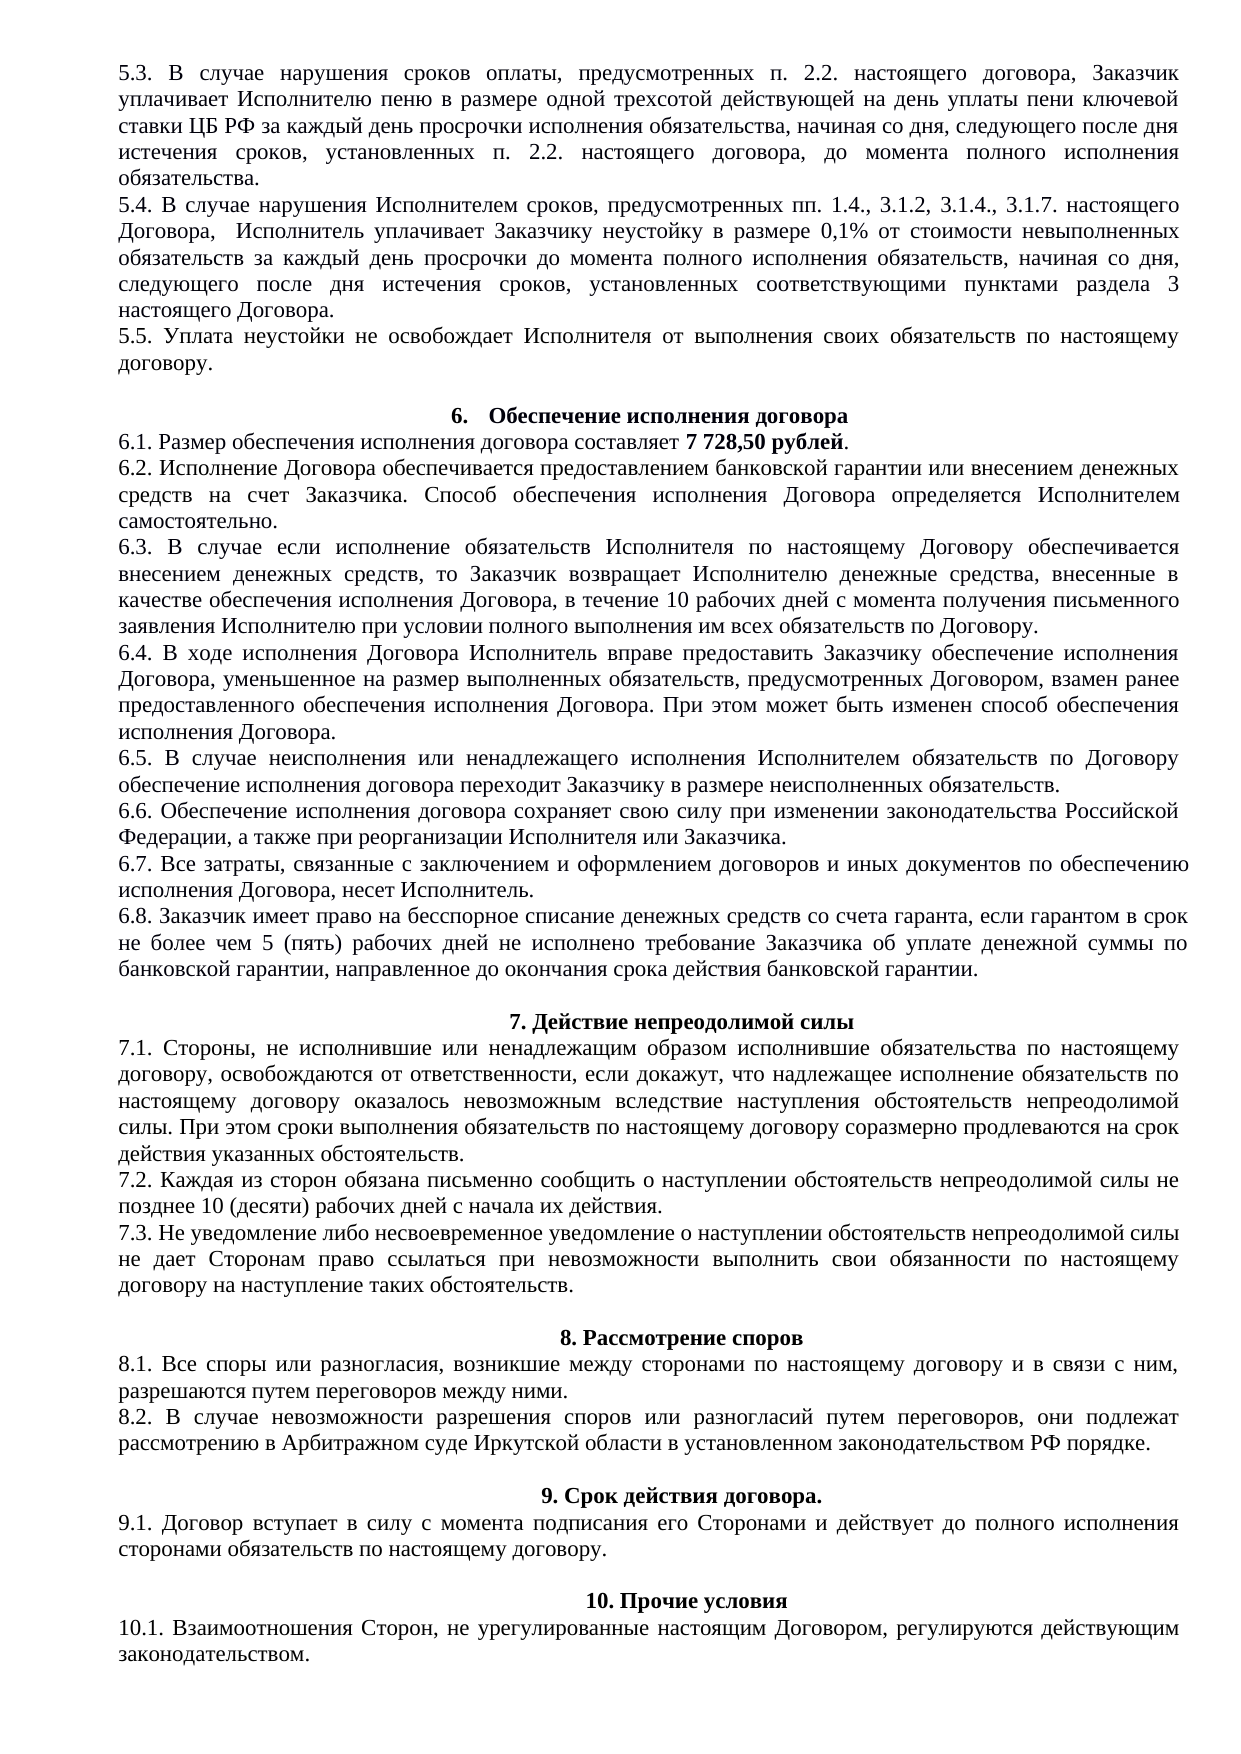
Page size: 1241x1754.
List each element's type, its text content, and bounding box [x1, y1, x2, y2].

text 7. Действие непреодолимой силы [182, 1008, 1181, 1034]
text 9.1. Договор вступает в силу с момента подписания его Сторонами и действует до полного исполнения сторонами обязательств по настоящему договору. [118, 1508, 1181, 1561]
text 6.1. Размер обеспечения исполнения договора составляет 7 728,50 рублей. [118, 428, 1181, 454]
list 5.3. В случае нарушения сроков оплаты, предусмотренных п. 2.2. настоящего договора, Заказчик уплачивает Исполнителю пеню в размере одной трехсотой действующей на день уплаты пени ключевой ставки ЦБ РФ за каждый день просрочки исполнения обязательства, начиная со дня, следующего после дня истечения сроков, установленных п. 2.2. настоящего договора, до момента полного исполнения обязательства. [118, 59, 1181, 191]
list Обеспечение исполнения договора [118, 402, 1181, 428]
text 6.7. Все затраты, связанные с заключением и оформлением договоров и иных документов по обеспечению исполнения Договора, несет Исполнитель. [118, 850, 1191, 902]
text 5.5. Уплата неустойки не освобождает Исполнителя от выполнения своих обязательств по настоящему договору. [118, 323, 1181, 375]
text 8.1. Все споры или разногласия, возникшие между сторонами по настоящему договору и в связи с ним, разрешаются путем переговоров между ними. [118, 1350, 1181, 1403]
text 8.2. В случае невозможности разрешения споров или разногласий путем переговоров, они подлежат рассмотрению в Арбитражном суде Иркутской области в установленном законодательством РФ порядке. [118, 1403, 1181, 1456]
text 10. Прочие условия [118, 1588, 1181, 1614]
text 6.2. Исполнение Договора обеспечивается предоставлением банковской гарантии или внесением денежных средств на счет Заказчика. Способ обеспечения исполнения Договора определяется Исполнителем самостоятельно. [118, 454, 1181, 533]
text 6.8. Заказчик имеет право на бесспорное списание денежных средств со счета гаранта, если гарантом в срок не более чем 5 (пять) рабочих дней не исполнено требование Заказчика об уплате денежной суммы по банковской гарантии, направленное до окончания срока действия банковской гарантии. [118, 902, 1191, 981]
text 6.4. В ходе исполнения Договора Исполнитель вправе предоставить Заказчику обеспечение исполнения Договора, уменьшенное на размер выполненных обязательств, предусмотренных Договором, взамен ранее предоставленного обеспечения исполнения Договора. При этом может быть изменен способ обеспечения исполнения Договора. [118, 639, 1181, 744]
text 6.3. В случае если исполнение обязательств Исполнителя по настоящему Договору обеспечивается внесением денежных средств, то Заказчик возвращает Исполнителю денежные средства, внесенные в качестве обеспечения исполнения Договора, в течение 10 рабочих дней с момента получения письменного заявления Исполнителю при условии полного выполнения им всех обязательств по Договору. [118, 533, 1181, 639]
text 6.5. В случае неисполнения или ненадлежащего исполнения Исполнителем обязательств по Договору обеспечение исполнения договора переходит Заказчику в размере неисполненных обязательств. [118, 744, 1181, 797]
text 7.2. Каждая из сторон обязана письменно сообщить о наступлении обстоятельств непреодолимой силы не позднее 10 (десяти) рабочих дней с начала их действия. [118, 1166, 1181, 1219]
text 7.3. Не уведомление либо несвоевременное уведомление о наступлении обстоятельств непреодолимой силы не дает Сторонам право ссылаться при невозможности выполнить свои обязанности по настоящему договору на наступление таких обстоятельств. [118, 1219, 1181, 1298]
text 6.6. Обеспечение исполнения договора сохраняет свою силу при изменении законодательства Российской Федерации, а также при реорганизации Исполнителя или Заказчика. [118, 797, 1181, 850]
list 5.4. В случае нарушения Исполнителем сроков, предусмотренных пп. 1.4., 3.1.2, 3.1.4., 3.1.7. настоящего Договора, Исполнитель уплачивает Заказчику неустойку в размере 0,1% от стоимости невыполненных обязательств за каждый день просрочки до момента полного исполнения обязательств, начиная со дня, следующего после дня истечения сроков, установленных соответствующими пунктами раздела 3 настоящего Договора. [118, 191, 1181, 323]
text 7.1. Стороны, не исполнившие или ненадлежащим образом исполнившие обязательства по настоящему договору, освобождаются от ответственности, если докажут, что надлежащее исполнение обязательств по настоящему договору оказалось невозможным вследствие наступления обстоятельств непреодолимой силы. При этом сроки выполнения обязательств по настоящему договору соразмерно продлеваются на срок действия указанных обстоятельств. [118, 1034, 1181, 1166]
text 10.1. Взаимоотношения Сторон, не урегулированные настоящим Договором, регулируются действующим законодательством. [118, 1614, 1181, 1667]
text 9. Срок действия договора. [182, 1482, 1181, 1508]
text 8. Рассмотрение споров [182, 1324, 1181, 1350]
